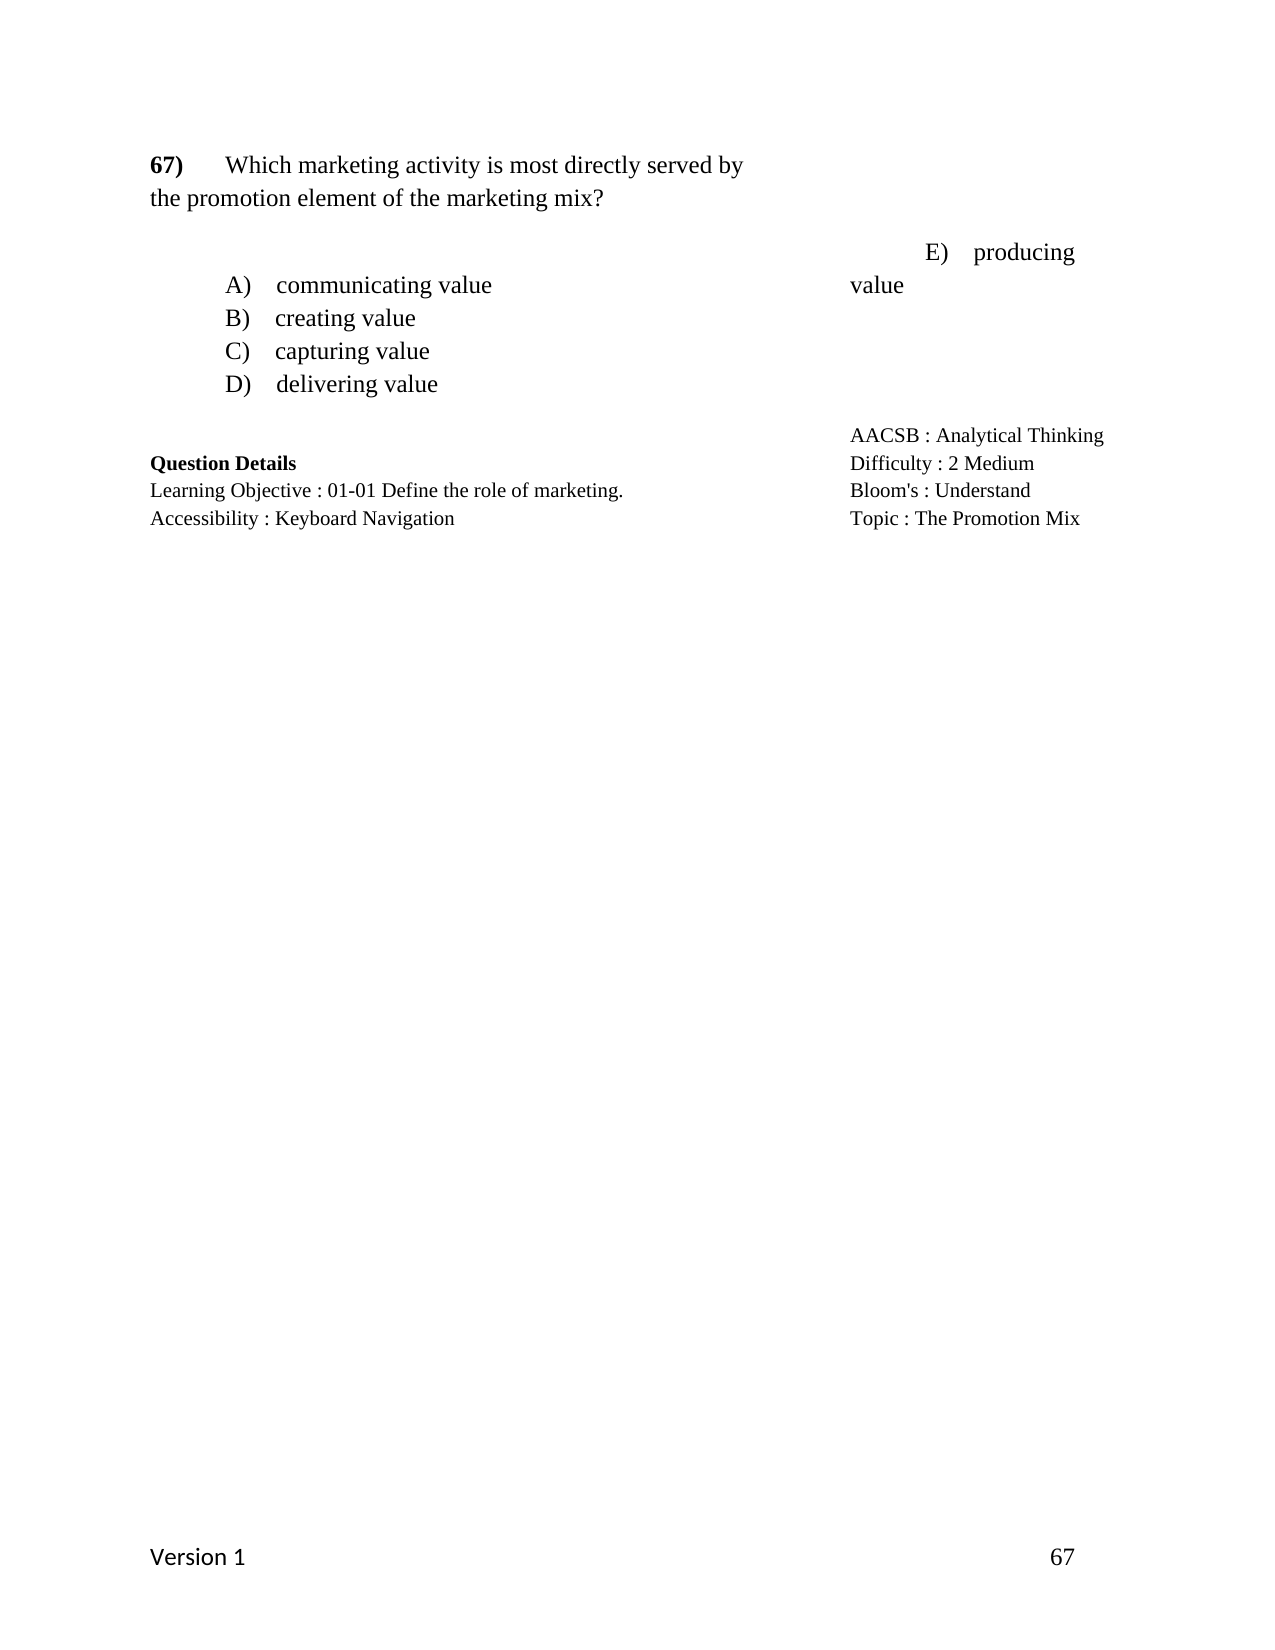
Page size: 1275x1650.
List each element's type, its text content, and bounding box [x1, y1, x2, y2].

text A) communicating value B) creating value C) capturing value D) delivering value E) producing value [850, 237, 1125, 332]
text Question Details Learning Objective : 01-01 Define the role of marketing. Accessibility : Keyboard Navigation AACSB : Analytical Thinking Difficulty : 2 Medium Bloom's : Understand Topic : The Promotion Mix [150, 423, 775, 530]
text A) communicating value B) creating value C) capturing value D) delivering value E) producing value [150, 237, 775, 398]
text Question Details Learning Objective : 01-01 Define the role of marketing. Accessibility : Keyboard Navigation AACSB : Analytical Thinking Difficulty : 2 Medium Bloom's : Understand Topic : The Promotion Mix [850, 423, 1125, 530]
text 67) Which marketing activity is most directly served by the promotion element of the marketing mix? [150, 150, 775, 212]
